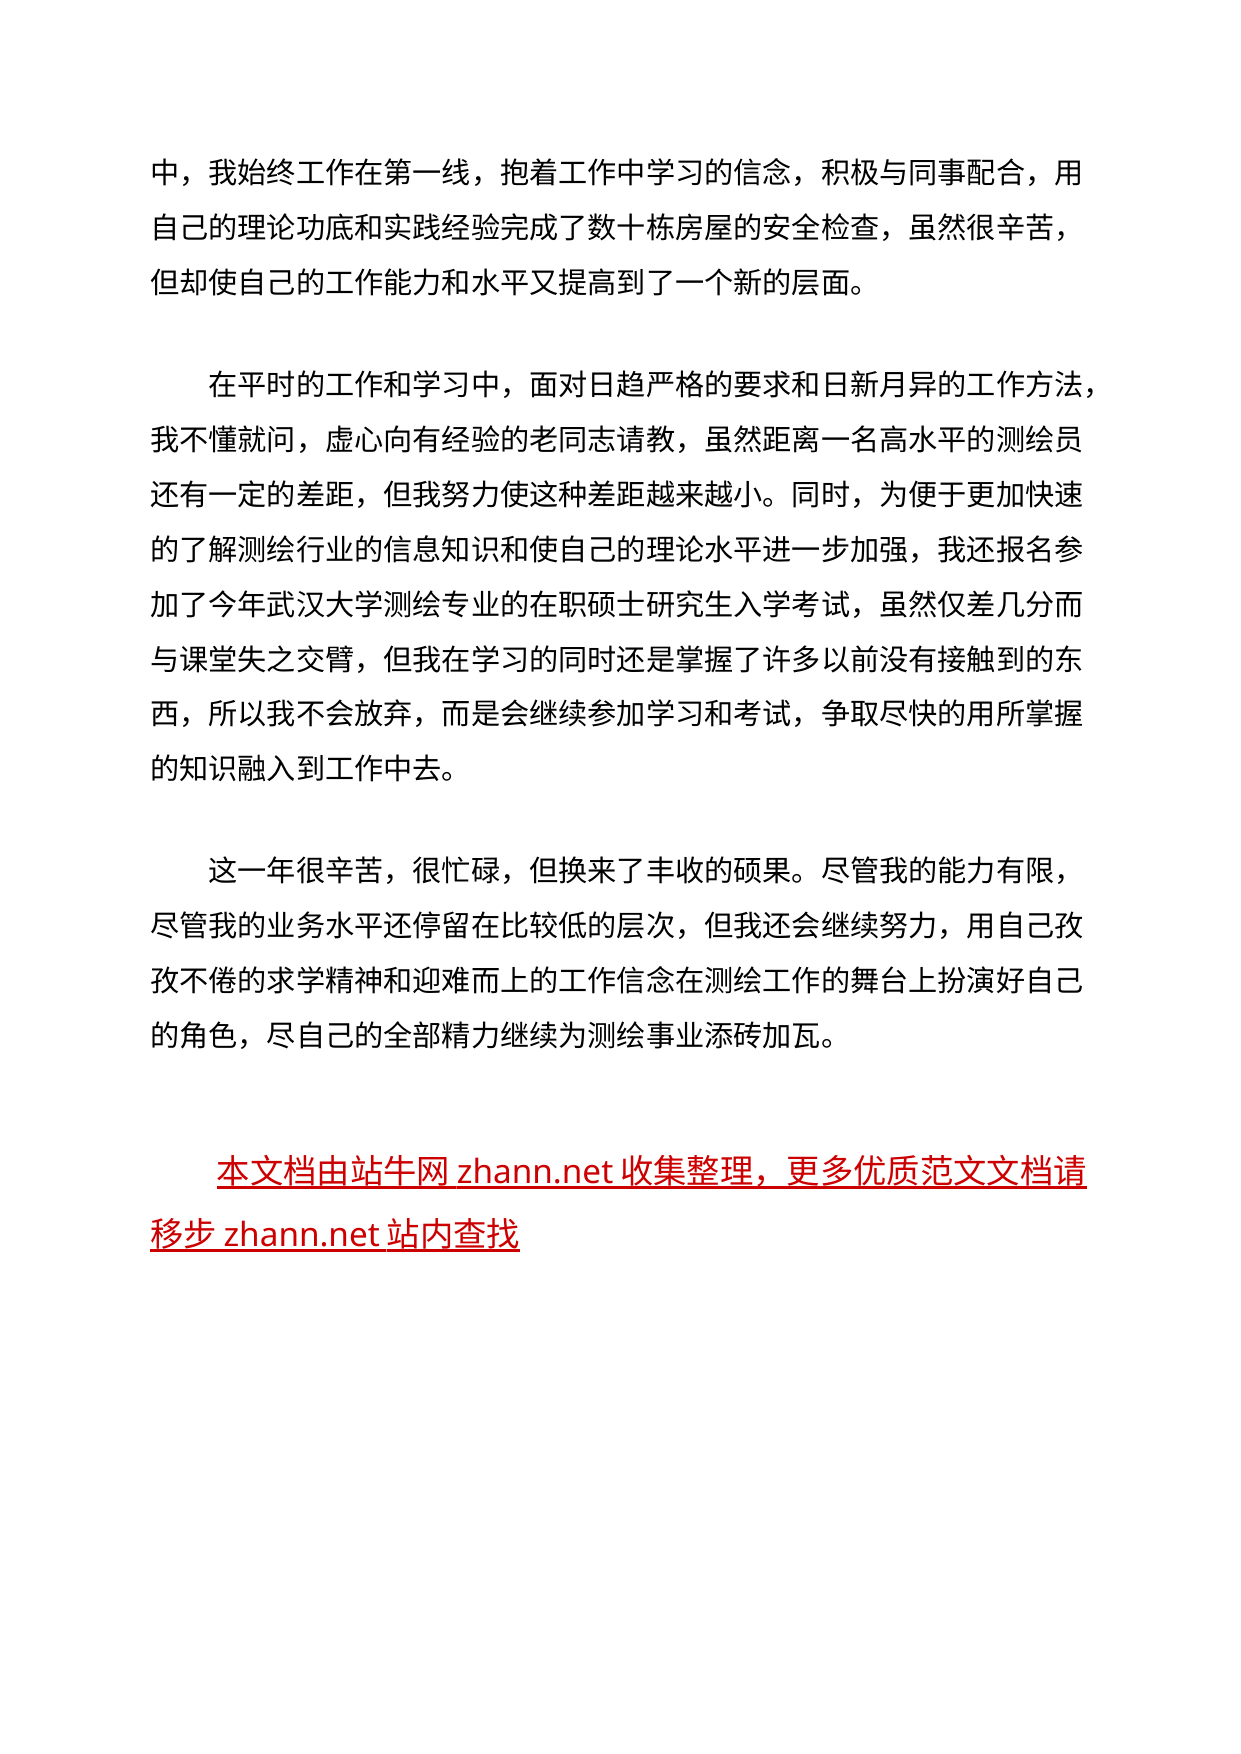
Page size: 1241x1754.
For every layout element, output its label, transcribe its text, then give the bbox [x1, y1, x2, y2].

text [150, 150, 1090, 302]
text 本文档由站牛网zhann.net收集整理，更多优质范文文档请移步zhann.net站内查找 [150, 1145, 1090, 1257]
text 在平时的工作和学习中，面对日趋严格的要求和日新月异的工作方法，我不懂就问，虚心向有经验的老同志请教，虽然距离一名高水平的测绘员还有一定的差距，但我努力使这种差距越来越小。同时，为便于更加快速的了解测绘行业的信息知识和使自己的理论水平进一步加强，我还报名参加了今年武汉大学测绘专业的在职硕士研究生入学考试，虽然仅差几分而与课堂失之交臂，但我在学习的同时还是掌握了许多以前没有接触到的东西，所以我不会放弃，而是会继续参加学习和考试，争取尽快的用所掌握的知识融入到工作中去。 [150, 362, 1090, 788]
text 这一年很辛苦，很忙碌，但换来了丰收的硕果。尽管我的能力有限，尽管我的业务水平还停留在比较低的层次，但我还会继续努力，用自己孜孜不倦的求学精神和迎难而上的工作信念在测绘工作的舞台上扮演好自己的角色，尽自己的全部精力继续为测绘事业添砖加瓦。 [150, 848, 1090, 1054]
